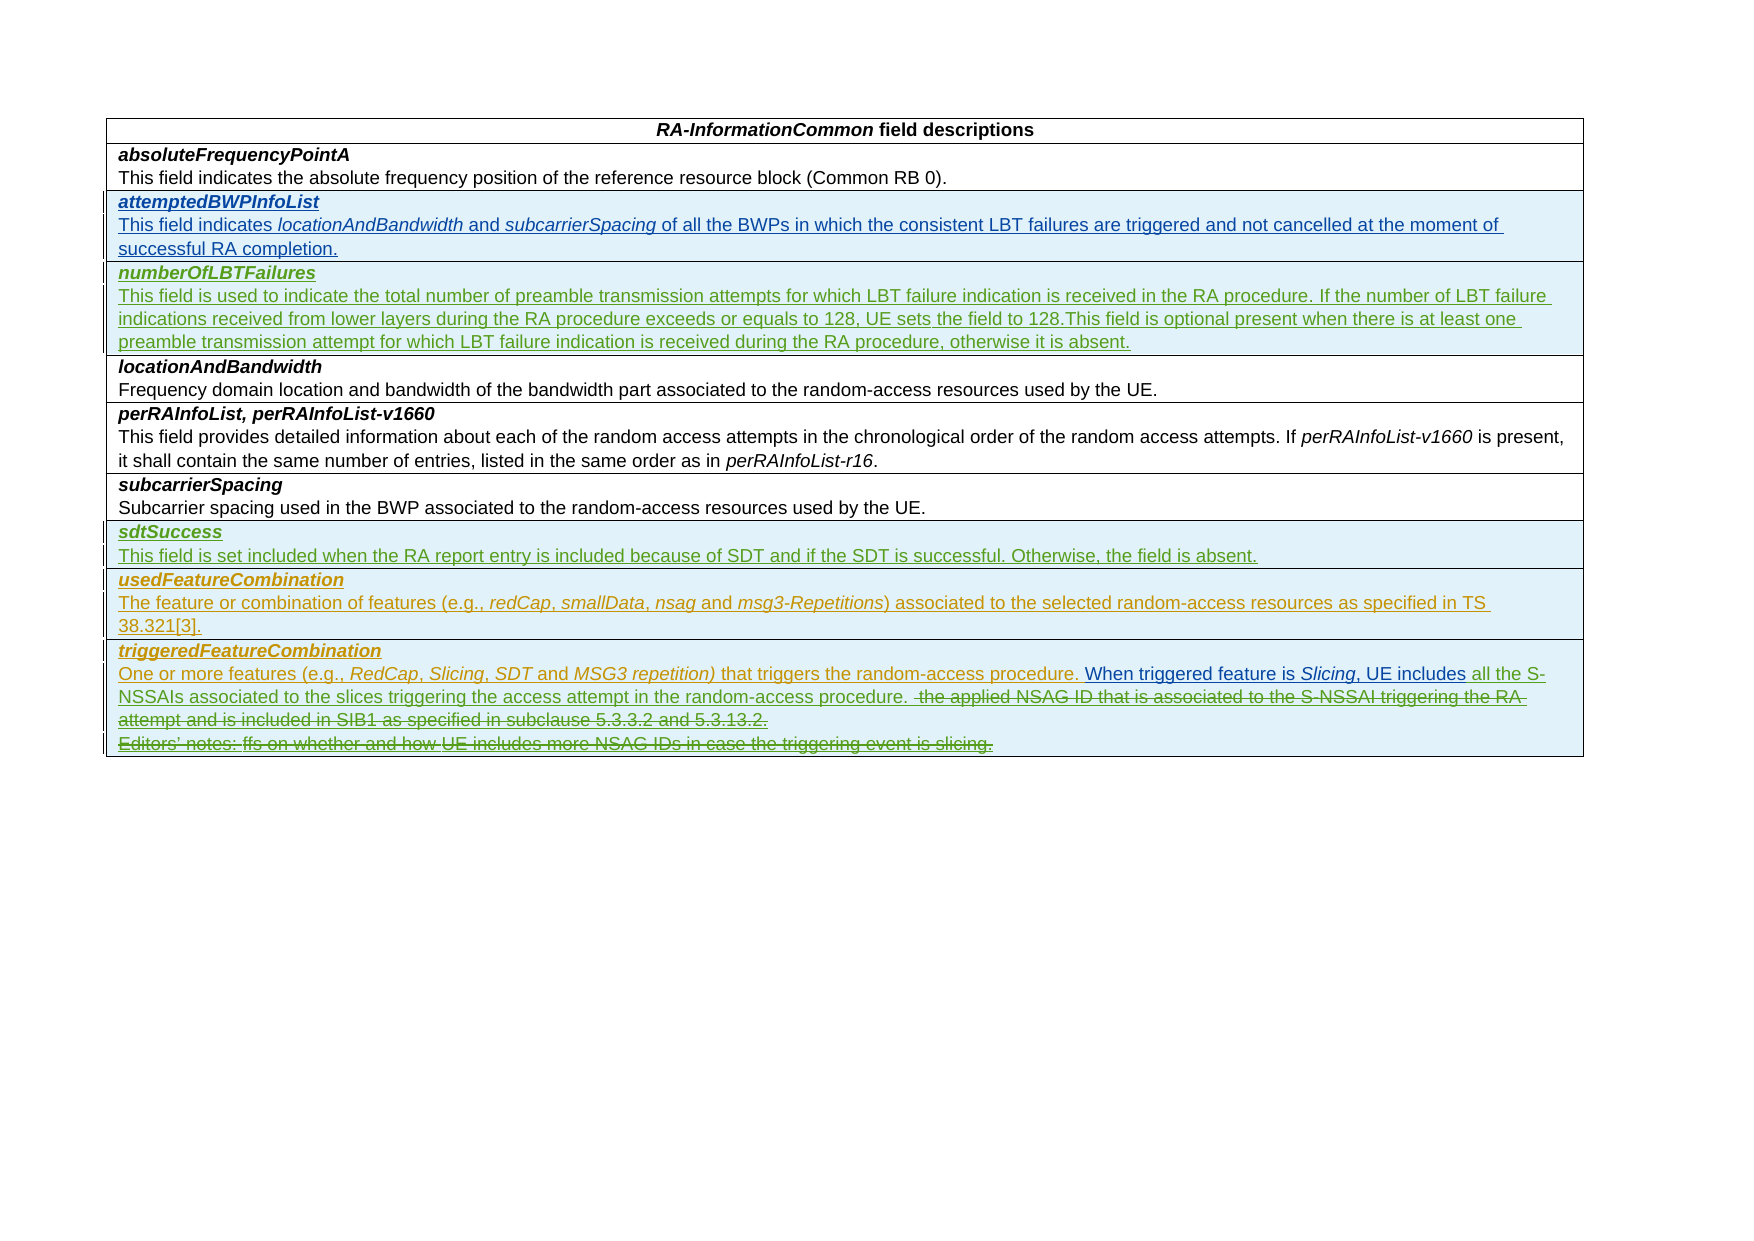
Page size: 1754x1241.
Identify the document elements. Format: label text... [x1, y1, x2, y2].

table_header RA-InformationCommon field descriptions [107, 119, 1583, 142]
table_cell subcarrierSpacing Subcarrier spacing used in the BWP associated to the random-access resources used by the UE. [107, 474, 1583, 520]
table_cell absoluteFrequencyPointA This field indicates the absolute frequency position of the reference resource block (Common RB 0). [107, 144, 1583, 190]
table_cell locationAndBandwidth Frequency domain location and bandwidth of the bandwidth part associated to the random-access resources used by the UE. [107, 356, 1583, 402]
table_cell perRAInfoList, perRAInfoList-v1660 This field provides detailed information about each of the random access attempts in the chronological order of the random access attempts. If perRAInfoList-v1660 is present, it shall contain the same number of entries, listed in the same order as in perRAInfoList-r16. [107, 403, 1583, 473]
